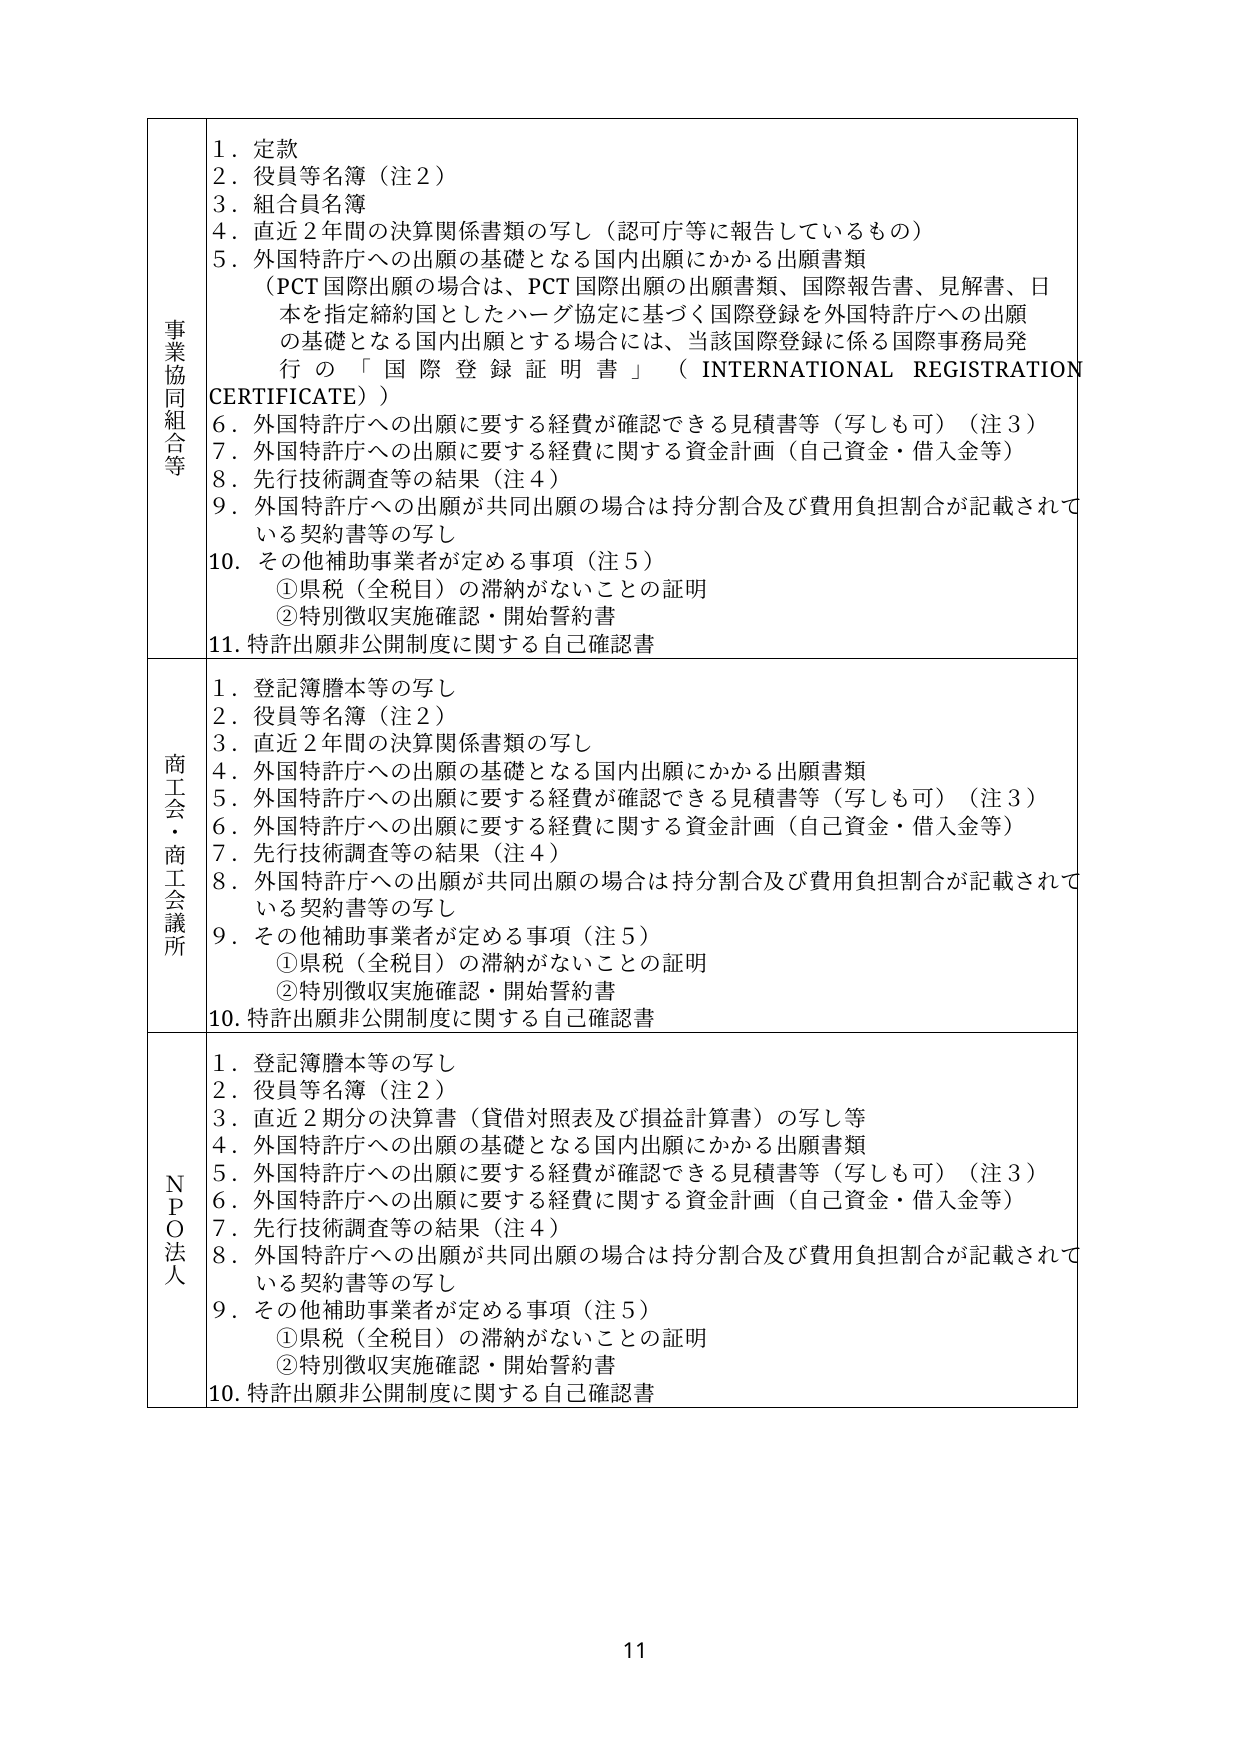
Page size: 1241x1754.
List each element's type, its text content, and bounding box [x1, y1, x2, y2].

table_cell １．定款 ２．役員等名簿（注２） ３．組合員名簿 ４．直近２年間の決算関係書類の写し（認可庁等に報告しているもの） ５．外国特許庁への出願の基礎となる国内出願にかかる出願書類 （PCT国際出願の場合は、PCT国際出願の出願書類、国際報告書、見解書、日 本を指定締約国としたハーグ協定に基づく国際登録を外国特許庁への出願 の基礎となる国内出願とする場合には、当該国際登録に係る国際事務局発 行の「国際登録証明書」（INTERNATIONAL REGISTRATION CERTIFICATE）） ６．外国特許庁への出願に要する経費が確認できる見積書等（写しも可）（注３） ７．外国特許庁への出願に要する経費に関する資金計画（自己資金・借入金等） ８．先行技術調査等の結果（注４） ９．外国特許庁への出願が共同出願の場合は持分割合及び費用負担割合が記載されている契約書等の写し 10．その他補助事業者が定める事項（注５） ①県税（全税目）の滞納がないことの証明 ②特別徴収実施確認・開始誓約書 11. 特許出願非公開制度に関する自己確認書 [207, 119, 1077, 658]
table_cell 事業協同組合等 [148, 119, 206, 658]
table_cell ＮＰＯ法人 [148, 1033, 206, 1407]
table_cell １．登記簿謄本等の写し ２．役員等名簿（注２） ３．直近２年間の決算関係書類の写し ４．外国特許庁への出願の基礎となる国内出願にかかる出願書類 ５．外国特許庁への出願に要する経費が確認できる見積書等（写しも可）（注３） ６．外国特許庁への出願に要する経費に関する資金計画（自己資金・借入金等） ７．先行技術調査等の結果（注４） ８．外国特許庁への出願が共同出願の場合は持分割合及び費用負担割合が記載されている契約書等の写し ９．その他補助事業者が定める事項（注５） ①県税（全税目）の滞納がないことの証明 ②特別徴収実施確認・開始誓約書 10. 特許出願非公開制度に関する自己確認書 [207, 659, 1077, 1032]
table_cell 商工会・商工会議所 [148, 659, 206, 1032]
table_cell １．登記簿謄本等の写し ２．役員等名簿（注２） ３．直近２期分の決算書（貸借対照表及び損益計算書）の写し等 ４．外国特許庁への出願の基礎となる国内出願にかかる出願書類 ５．外国特許庁への出願に要する経費が確認できる見積書等（写しも可）（注３） ６．外国特許庁への出願に要する経費に関する資金計画（自己資金・借入金等） ７．先行技術調査等の結果（注４） ８．外国特許庁への出願が共同出願の場合は持分割合及び費用負担割合が記載されている契約書等の写し ９．その他補助事業者が定める事項（注５） ①県税（全税目）の滞納がないことの証明 ②特別徴収実施確認・開始誓約書 10. 特許出願非公開制度に関する自己確認書 [207, 1033, 1077, 1407]
